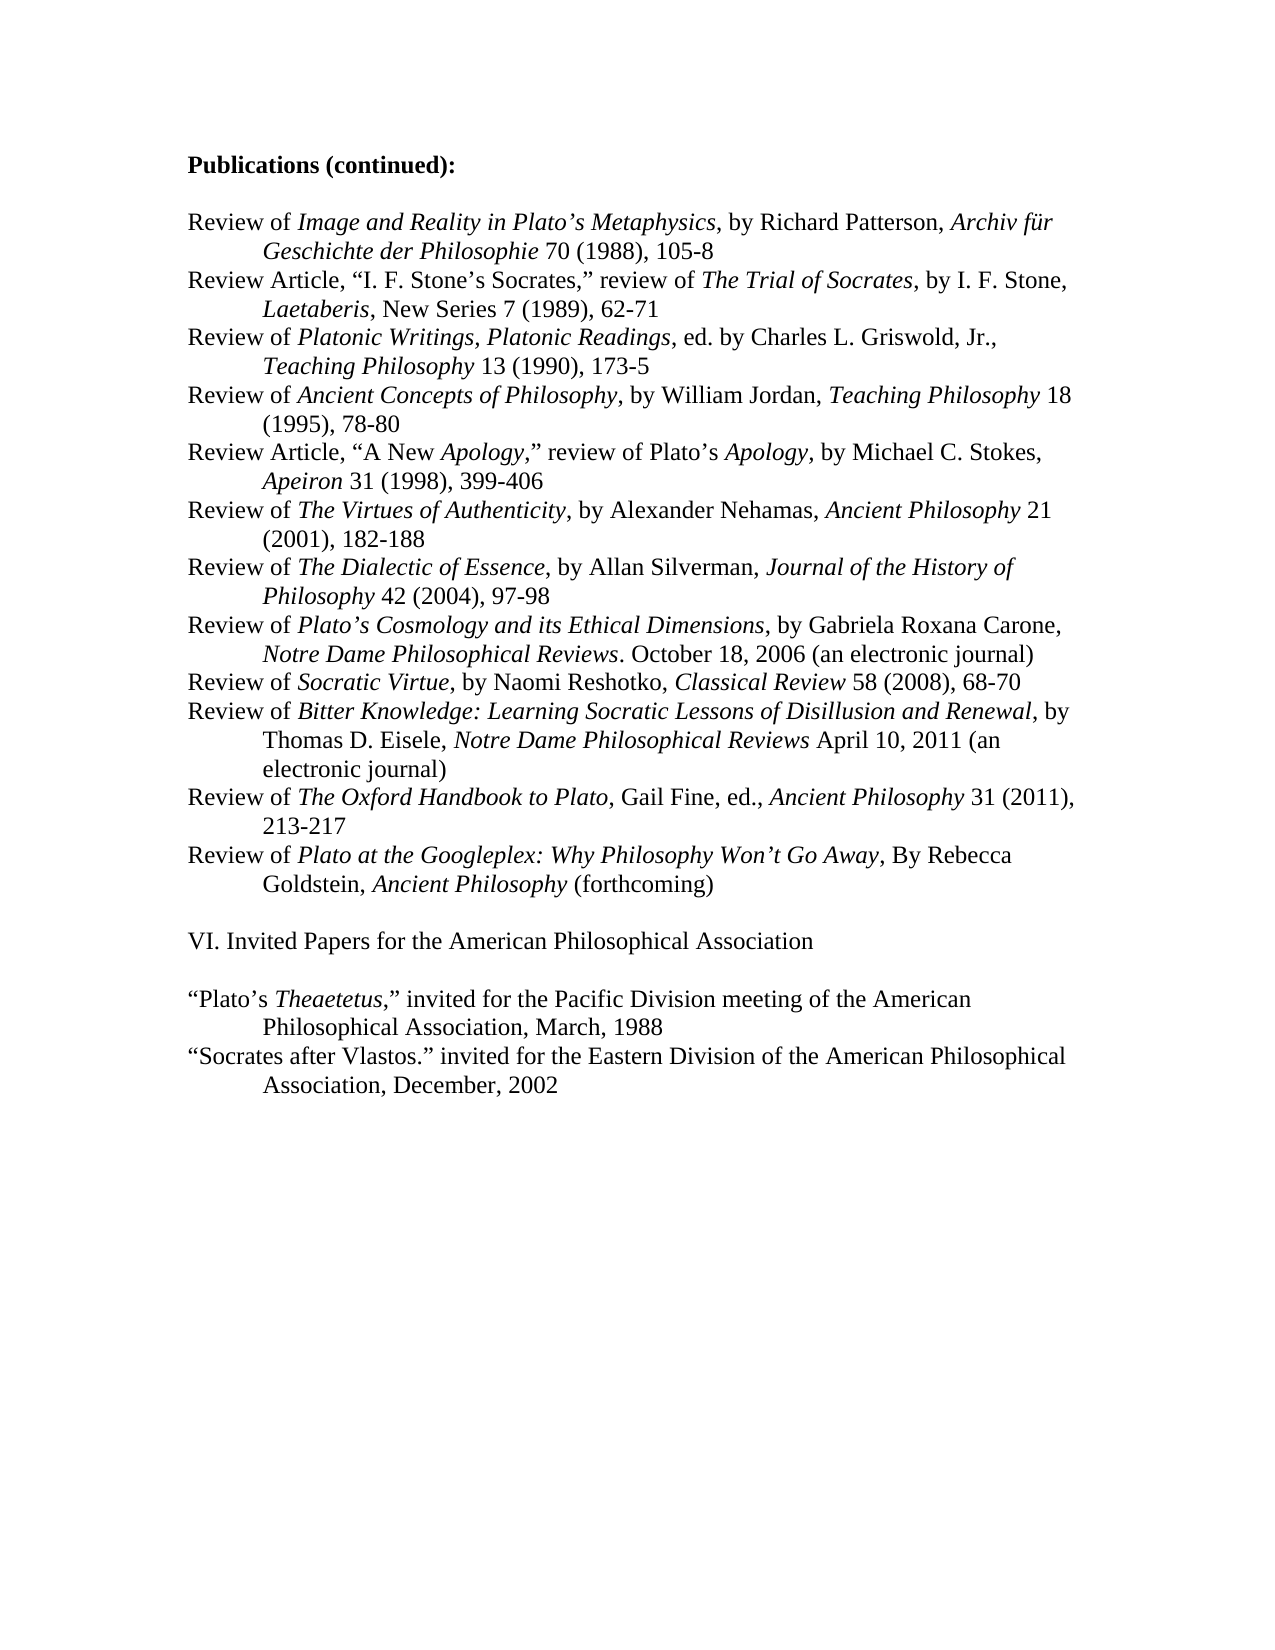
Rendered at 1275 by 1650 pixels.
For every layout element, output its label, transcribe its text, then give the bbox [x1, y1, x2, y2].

text Review of Platonic Writings, Platonic , ed. by Charles L. Griswold, Jr., Teaching Philosophy 13 (1990), 173-5 [187, 322, 1087, 380]
text Publications (continued): [187, 150, 1087, 179]
text “Socrates after Vlastos.” invited for the Eastern Division of the American Philosophical Association, December, 2002 [187, 1041, 1087, 1099]
text VI. Invited Papers for the American Philosophical Association [187, 926, 1087, 955]
text Review of Plato at the Googleplex: Why Philosophy Won’t Go Away, By Rebecca Goldstein, Ancient Philosophy (forthcoming) [187, 840, 1087, 897]
text Review Article, “I. F. Stone’s Socrates,” review of The Trial of Socrates, by I. F. Stone, Laetaberis, New Series 7 (1989), 62-71 [187, 265, 1087, 322]
text Review of Bitter Knowledge: Learning Socratic Lessons of Disillusion and Renewal, by Thomas D. Eisele, Notre Dame Philosophical Reviews April 10, 2011 (an electronic journal) [187, 696, 1087, 782]
text Review of Plato’s Cosmology and its Ethical Dimensions, by Gabriela Roxana Carone, Notre Dame Philosophical Reviews. (an electronic journal) [187, 610, 1087, 667]
text Review of Socratic Virtue, by Naomi Reshotko, Classical Review 58 (2008), 68-70 [187, 667, 1087, 696]
text Review Article, “A New Apology,” review of Plato’s Apology, by Michael C. Stokes, Apeiron 31 (1998), 399-406 [187, 437, 1087, 495]
text Review of Ancient Concepts of Philosophy, by William Jordan, Teaching Philosophy 18 (1995), 78-80 [187, 380, 1087, 437]
text Review of The Virtues of Authenticity, by Alexander Nehamas, Ancient Philosophy 21 (2001), 182-188 [187, 495, 1087, 552]
text “Plato’s Theaetetus,” invited for the Pacific Division meeting of the American Philosophical Association, March, 1988 [187, 984, 1087, 1041]
text Review of The Dialectic of Essence, by Allan Silverman, Journal of the History of Philosophy 42 (2004), 97-98 [187, 552, 1087, 610]
text Review of The Oxford Handbook to Plato, Gail Fine, ed., Ancient Philosophy 31 (2011), 213-217 [187, 782, 1087, 840]
text Review of Image and Reality in Plato’s Metaphysics, by Richard Patterson, Archiv für Geschichte der Philosophie 70 (1988), 105-8 [187, 207, 1087, 265]
